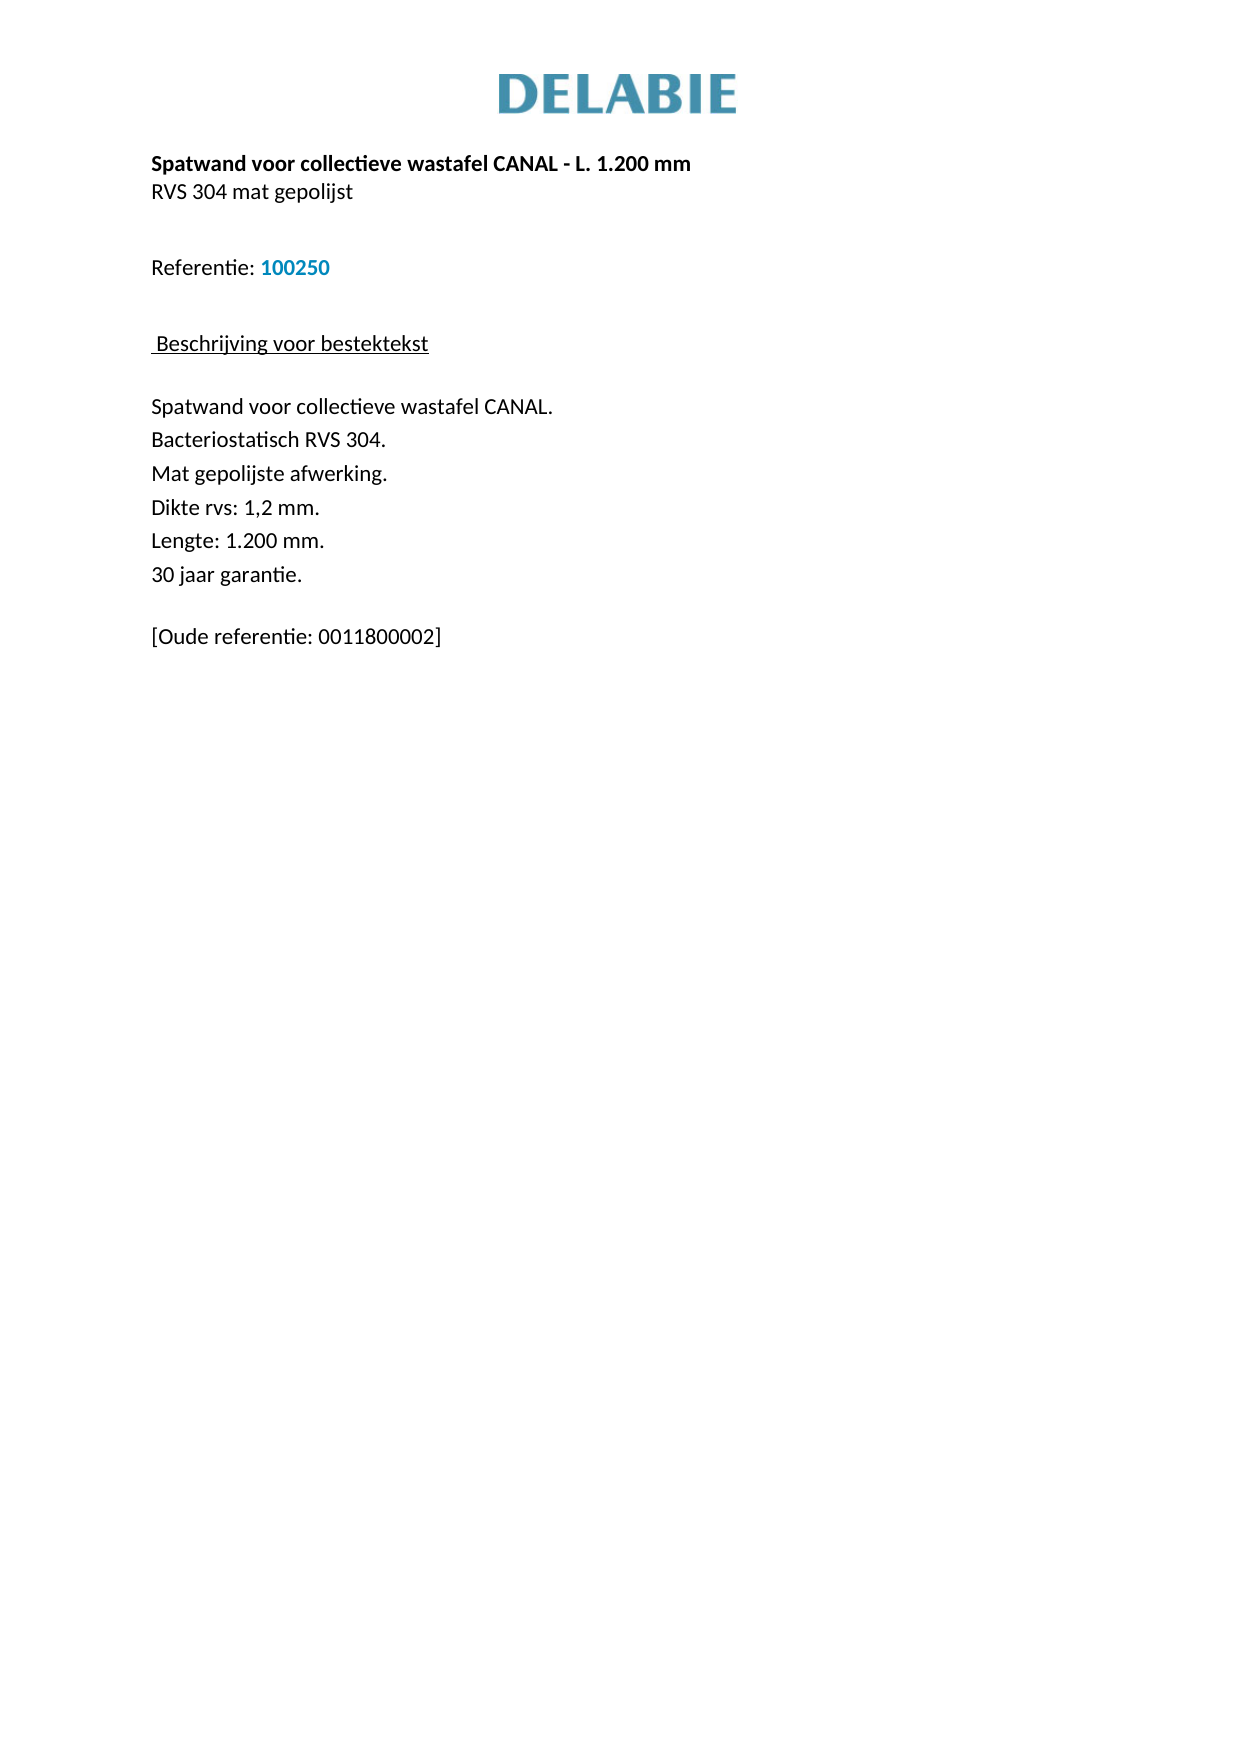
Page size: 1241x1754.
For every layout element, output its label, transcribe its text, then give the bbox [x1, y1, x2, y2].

text Mat gepolijste afwerking. [151, 459, 1084, 487]
text Beschrijving voor bestektekst [151, 329, 1084, 357]
text [Oude referentie: 0011800002] [151, 622, 1084, 650]
picture [497, 74, 738, 114]
text Bacteriostatisch RVS 304. [151, 426, 1084, 453]
text Spatwand voor collectieve wastafel CANAL. [151, 392, 1084, 420]
text Dikte rvs: 1,2 mm. [151, 493, 1084, 521]
text Lengte: 1.200 mm. [151, 526, 1084, 554]
text RVS 304 mat gepolijst [151, 177, 1084, 205]
text Spatwand voor collectieve wastafel CANAL - L. 1.200 mm [151, 149, 1084, 177]
text 30 jaar garantie. [151, 560, 1084, 588]
text Referentie: 100250 [151, 253, 1084, 281]
